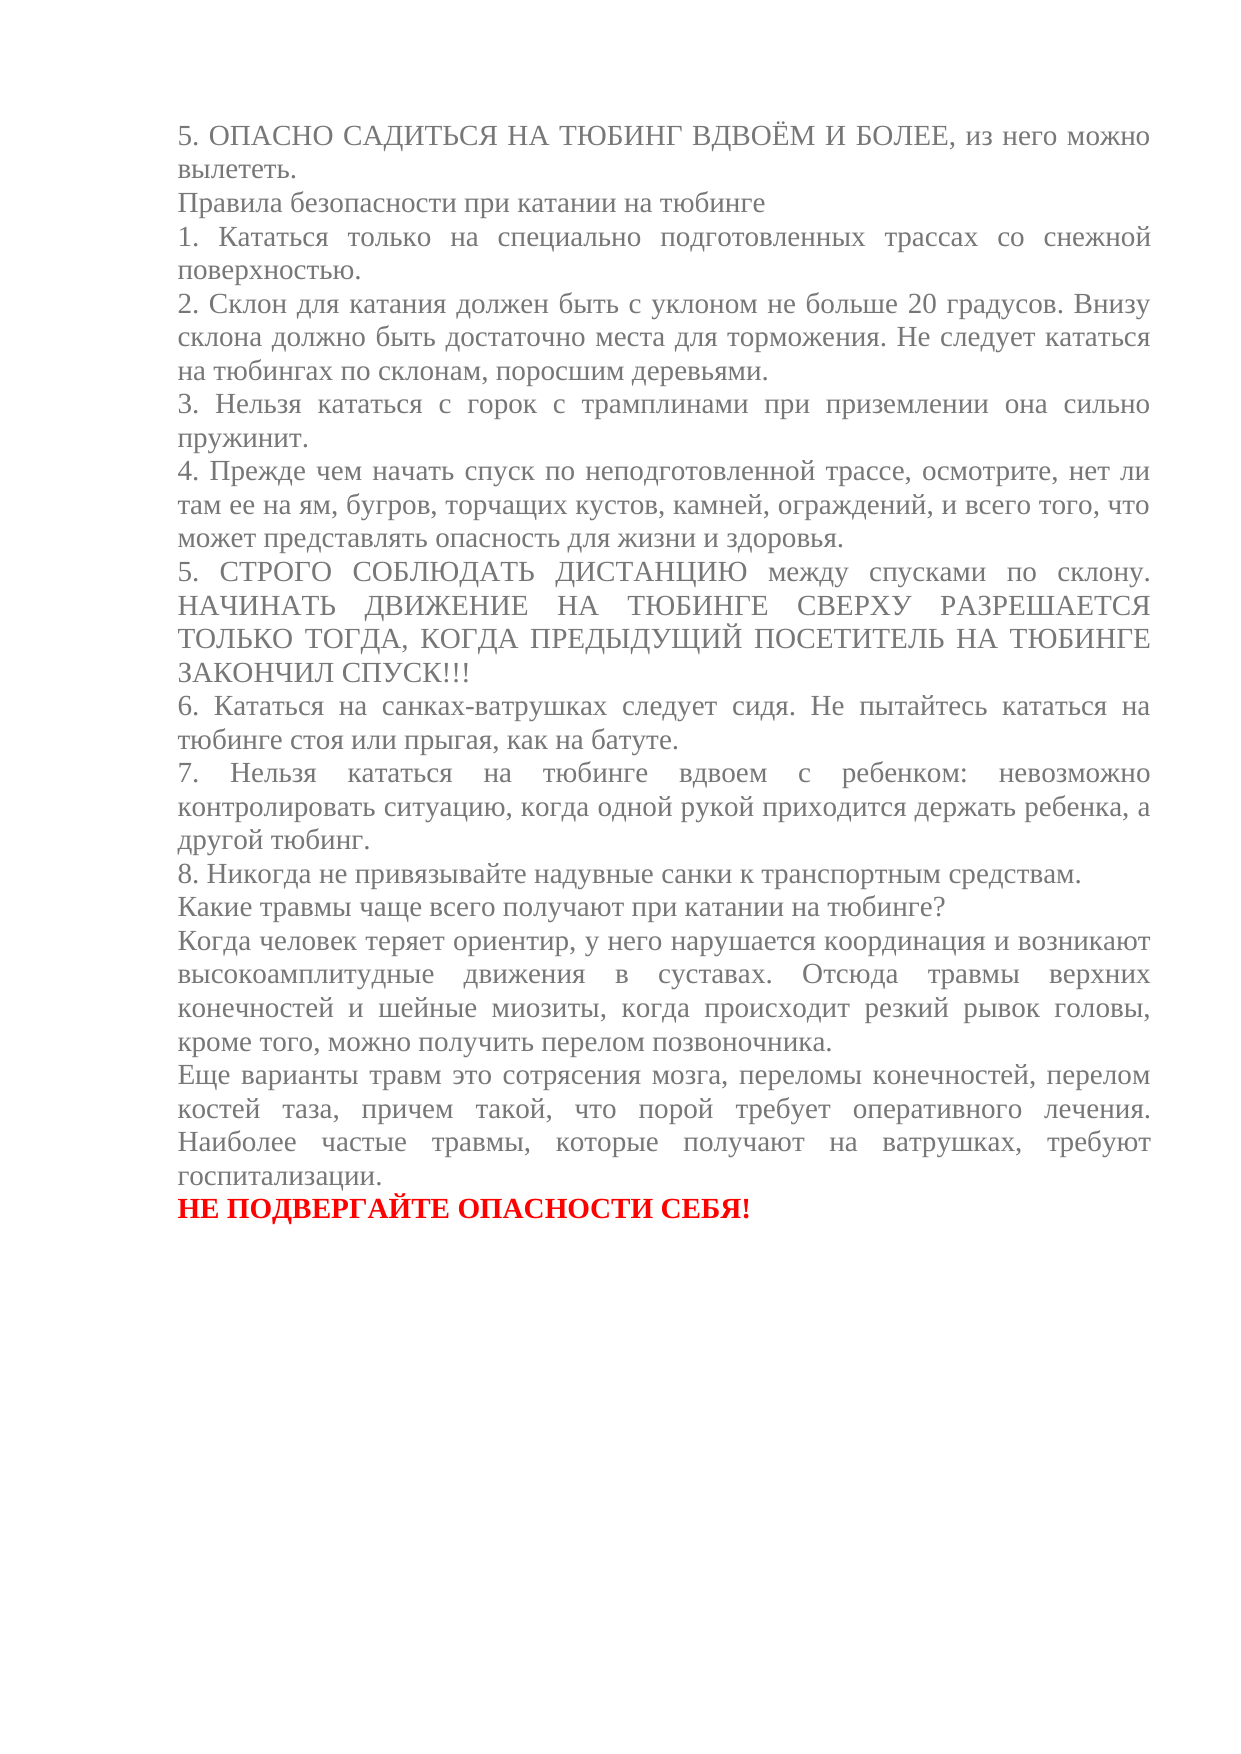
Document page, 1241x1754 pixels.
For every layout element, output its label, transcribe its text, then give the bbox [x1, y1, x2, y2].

text Когда человек теряет ориентир, у него нарушается координация и возникают высокоамплитудные движения в суставах. Отсюда травмы верхних конечностей и шейные миозиты, когда происходит резкий рывок головы, кроме того, можно получить перелом позвоночника. [177, 923, 1152, 1057]
text 3. Нельзя кататься с горок с трамплинами при приземлении она сильно пружинит. [177, 386, 1152, 453]
text НЕ ПОДВЕРГАЙТЕ ОПАСНОСТИ СЕБЯ! [177, 1191, 1152, 1225]
text 4. Прежде чем начать спуск по неподготовленной трассе, осмотрите, нет ли там ее на ям, бугров, торчащих кустов, камней, ограждений, и всего того, что может представлять опасность для жизни и здоровья. [177, 453, 1152, 554]
text Правила безопасности при катании на тюбинге [177, 185, 1152, 219]
text Какие травмы чаще всего получают при катании на тюбинге? [177, 889, 1152, 923]
text 5. СТРОГО СОБЛЮДАТЬ ДИСТАНЦИЮ между спусками по склону. НАЧИНАТЬ ДВИЖЕНИЕ НА ТЮБИНГЕ СВЕРХУ РАЗРЕШАЕТСЯ ТОЛЬКО ТОГДА, КОГДА ПРЕДЫДУЩИЙ ПОСЕТИТЕЛЬ НА ТЮБИНГЕ ЗАКОНЧИЛ СПУСК!!! [177, 554, 1152, 688]
text 5. ОПАСНО САДИТЬСЯ НА ТЮБИНГ ВДВОЁМ И БОЛЕЕ, из него можно вылететь. [177, 118, 1152, 185]
text Еще варианты травм это сотрясения мозга, переломы конечностей, перелом костей таза, причем такой, что порой требует оперативного лечения. Наиболее частые травмы, которые получают на ватрушках, требуют госпитализации. [177, 1057, 1152, 1191]
text 2. Склон для катания должен быть с уклоном не больше 20 градусов. Внизу склона должно быть достаточно места для торможения. Не следует кататься на тюбингах по склонам, поросшим деревьями. [177, 286, 1152, 386]
text 7. Нельзя кататься на тюбинге вдвоем с ребенком: невозможно контролировать ситуацию, когда одной рукой приходится держать ребенка, а другой тюбинг. [177, 755, 1152, 856]
text 8. Никогда не привязывайте надувные санки к транспортным средствам. [177, 856, 1152, 889]
text 6. Кататься на санках-ватрушках следует сидя. Не пытайтесь кататься на тюбинге стоя или прыгая, как на батуте. [177, 688, 1152, 755]
text 1. Кататься только на специально подготовленных трассах со снежной поверхностью. [177, 219, 1152, 286]
